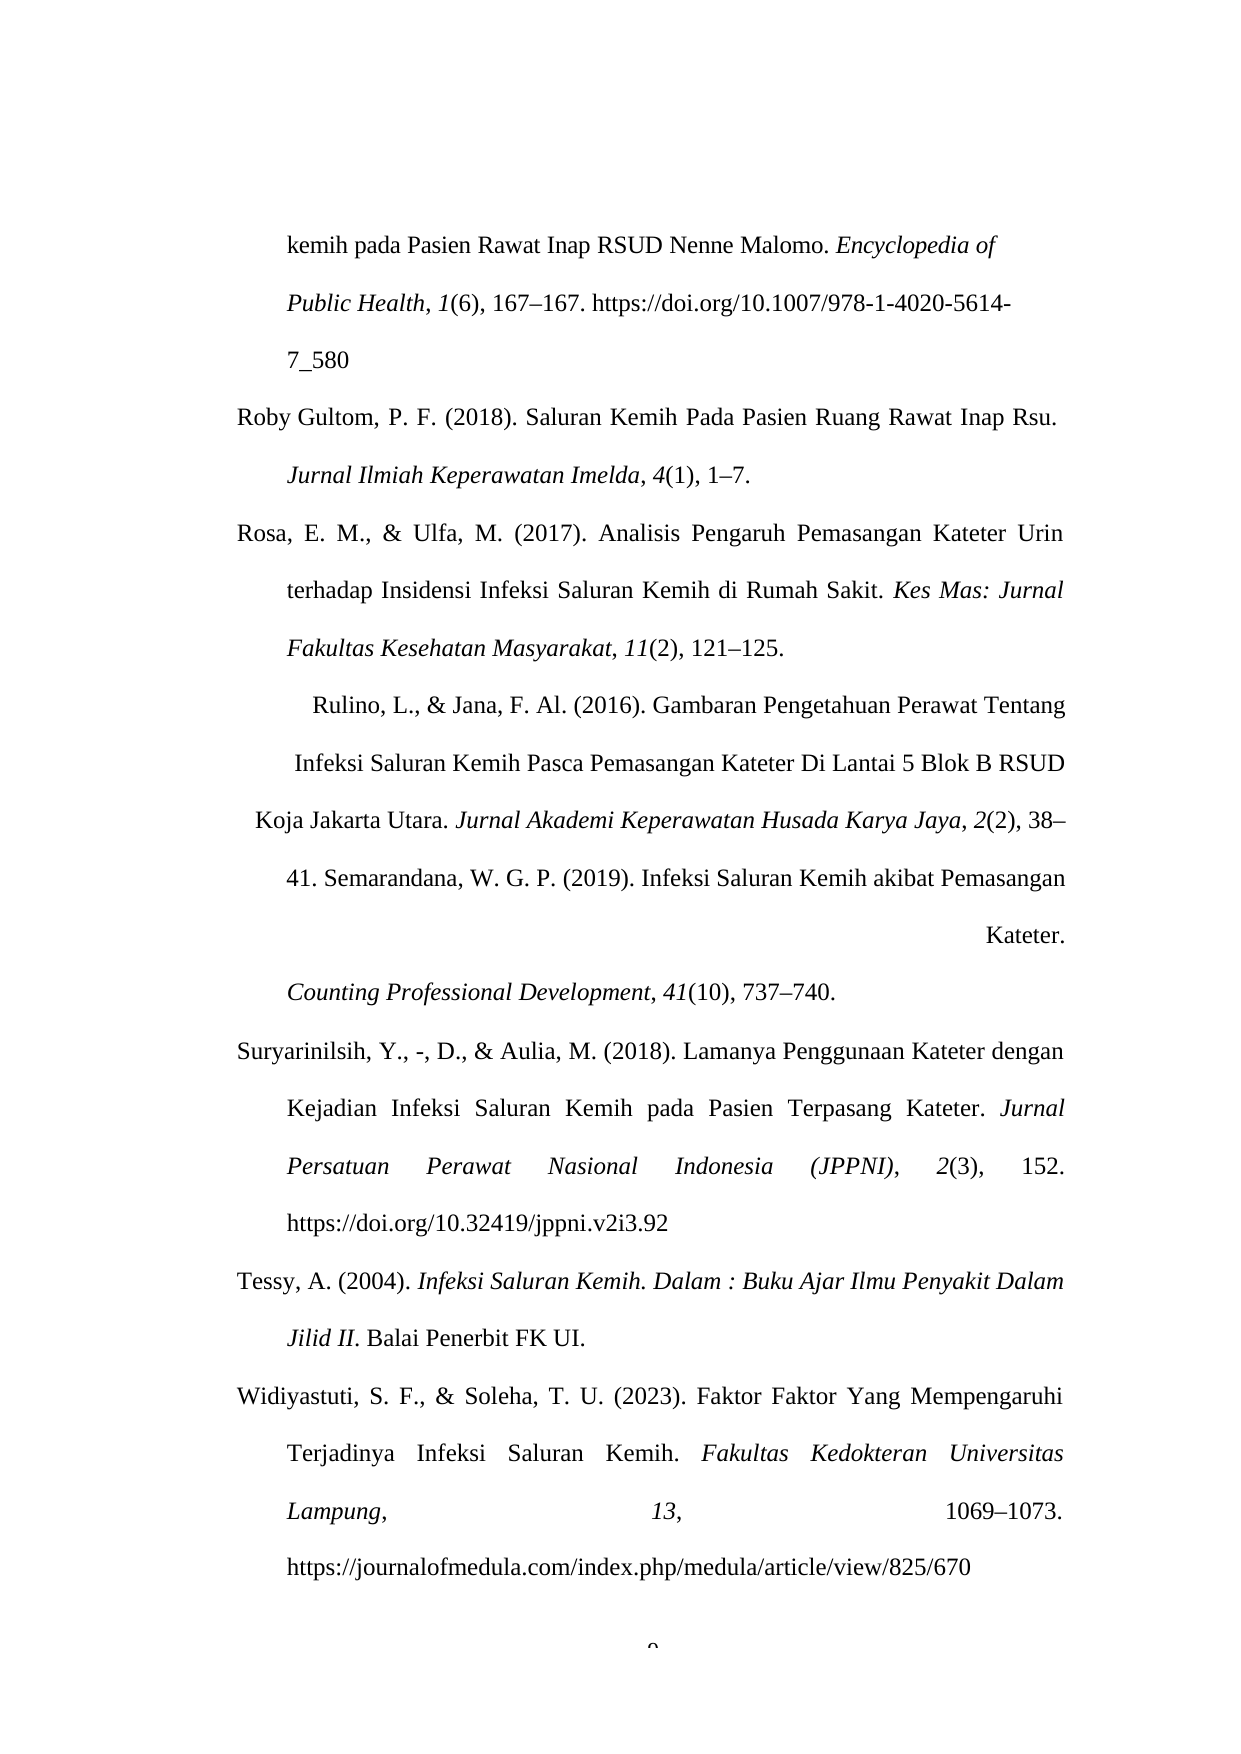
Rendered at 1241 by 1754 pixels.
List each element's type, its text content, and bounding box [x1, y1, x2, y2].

text Counting Professional Development, 41(10), 737–740. [287, 978, 1180, 1006]
text https://journalofmedula.com/index.php/medula/article/view/825/670 [287, 1553, 1180, 1581]
text kemih pada Pasien Rawat Inap RSUD Nenne Malomo. Encyclopedia of Public Health, 1(6), 167–167. https://doi.org/10.1007/978-1-4020-5614-7_580 [287, 230, 1056, 374]
text Roby Gultom, P. F. (2018). Saluran Kemih Pada Pasien Ruang Rawat Inap Rsu. [237, 403, 1180, 431]
text Widiyastuti, S. F., & Soleha, T. U. (2023). Faktor Faktor Yang Mempengaruhi Terjadinya Infeksi Saluran Kemih. Fakultas Kedokteran Universitas Lampung, 13, 1069–1073. [237, 1381, 1064, 1524]
text Tessy, A. (2004). Infeksi Saluran Kemih. Dalam : Buku Ajar Ilmu Penyakit Dalam Jilid II. Balai Penerbit FK UI. [237, 1266, 1065, 1352]
text Suryarinilsih, Y., -, D., & Aulia, M. (2018). Lamanya Penggunaan Kateter dengan Kejadian Infeksi Saluran Kemih pada Pasien Terpasang Kateter. Jurnal Persatuan Perawat Nasional Indonesia (JPPNI), 2(3), 152. https://doi.org/10.32419/jppni.v2i3.92 [237, 1036, 1065, 1237]
text Jurnal Ilmiah Keperawatan Imelda, 4(1), 1–7. [287, 460, 1180, 489]
text Rosa, E. M., & Ulfa, M. (2017). Analisis Pengaruh Pemasangan Kateter Urin terhadap Insidensi Infeksi Saluran Kemih di Rumah Sakit. Kes Mas: Jurnal Fakultas Kesehatan Masyarakat, 11(2), 121–125. [237, 518, 1064, 662]
text Rulino, L., & Jana, F. Al. (2016). Gambaran Pengetahuan Perawat Tentang Infeksi Saluran Kemih Pasca Pemasangan Kateter Di Lantai 5 Blok B RSUD Koja Jakarta Utara. Jurnal Akademi Keperawatan Husada Karya Jaya, 2(2), 38–41. Semarandana, W. G. P. (2019). Infeksi Saluran Kemih akibat Pemasangan Kateter. [244, 691, 1065, 949]
